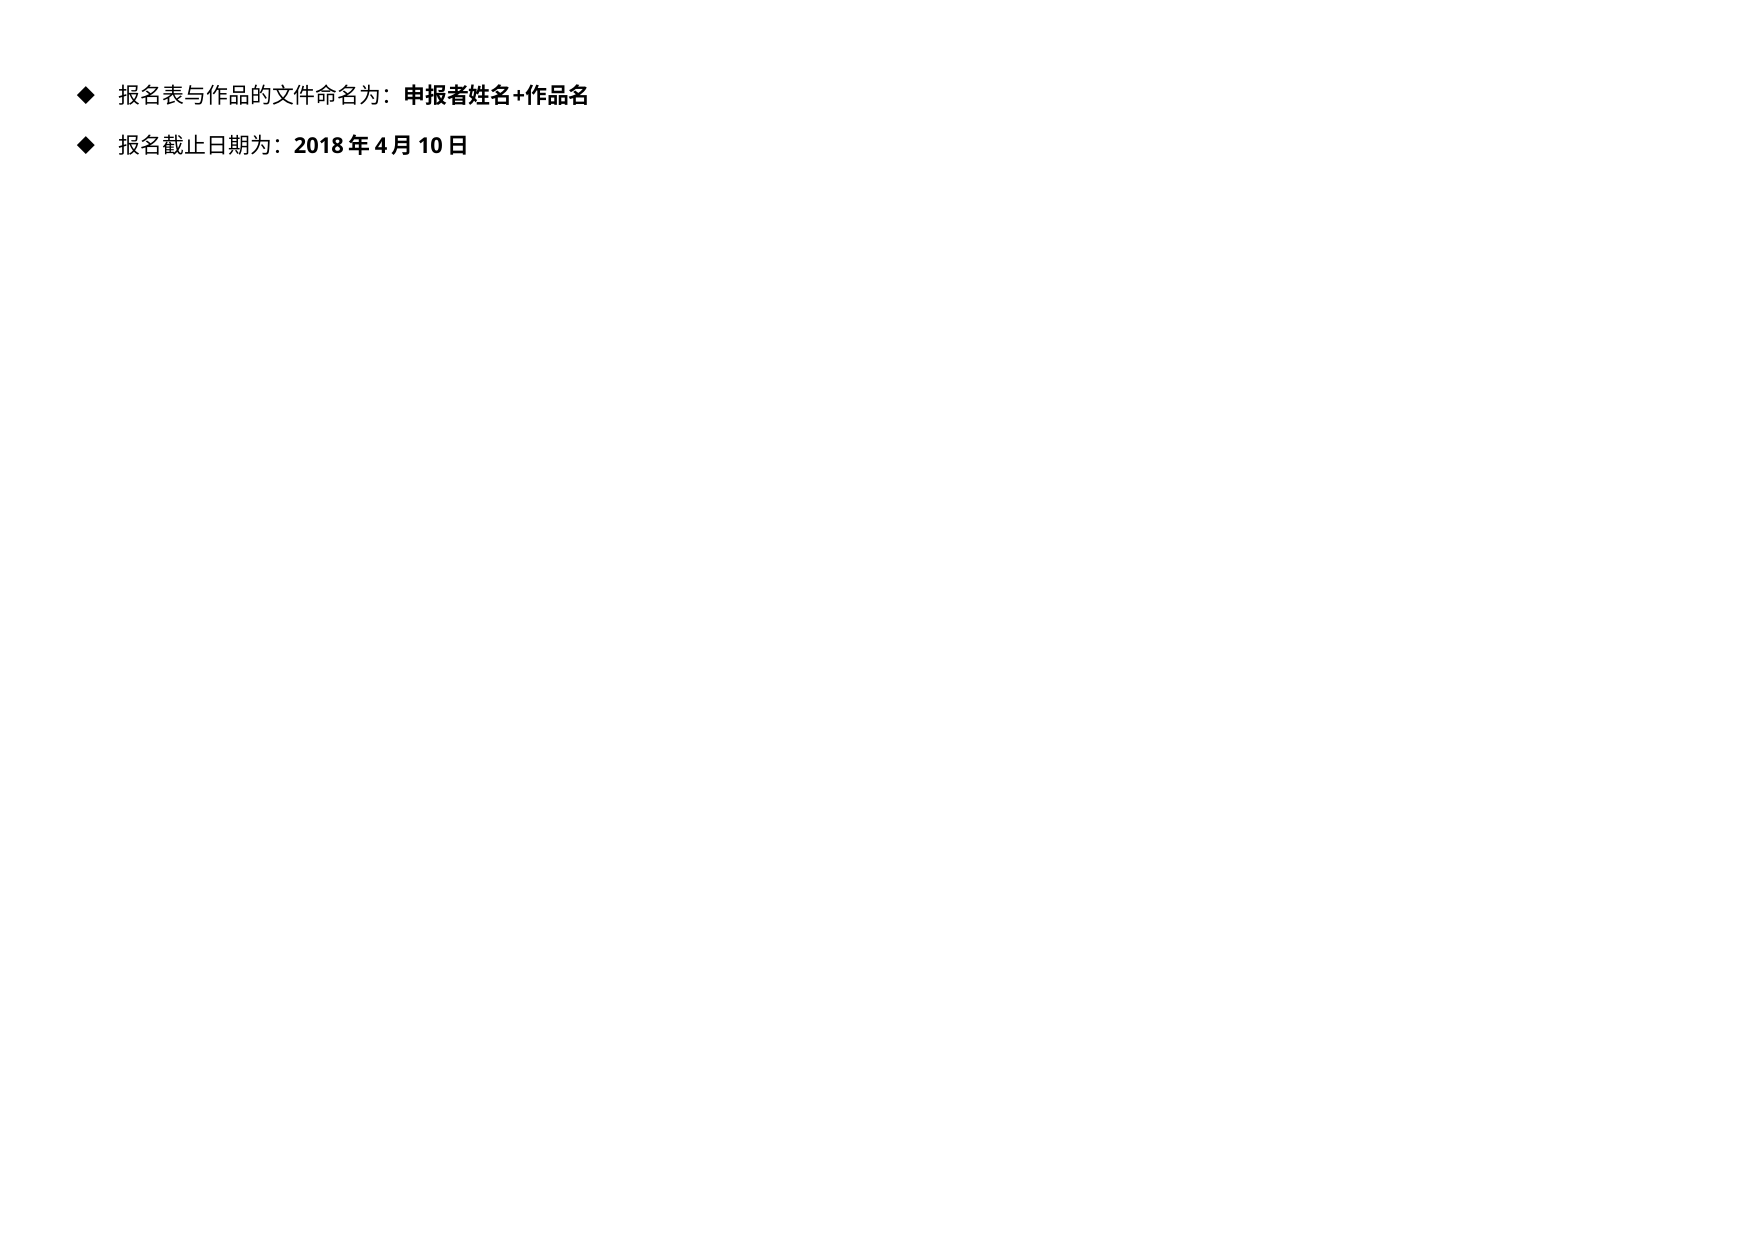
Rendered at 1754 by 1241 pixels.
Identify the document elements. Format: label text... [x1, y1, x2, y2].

list 报名截止日期为：2018年4月10日 [75, 127, 1679, 161]
list 报名表与作品的文件命名为：申报者姓名+作品名 [75, 77, 1679, 111]
